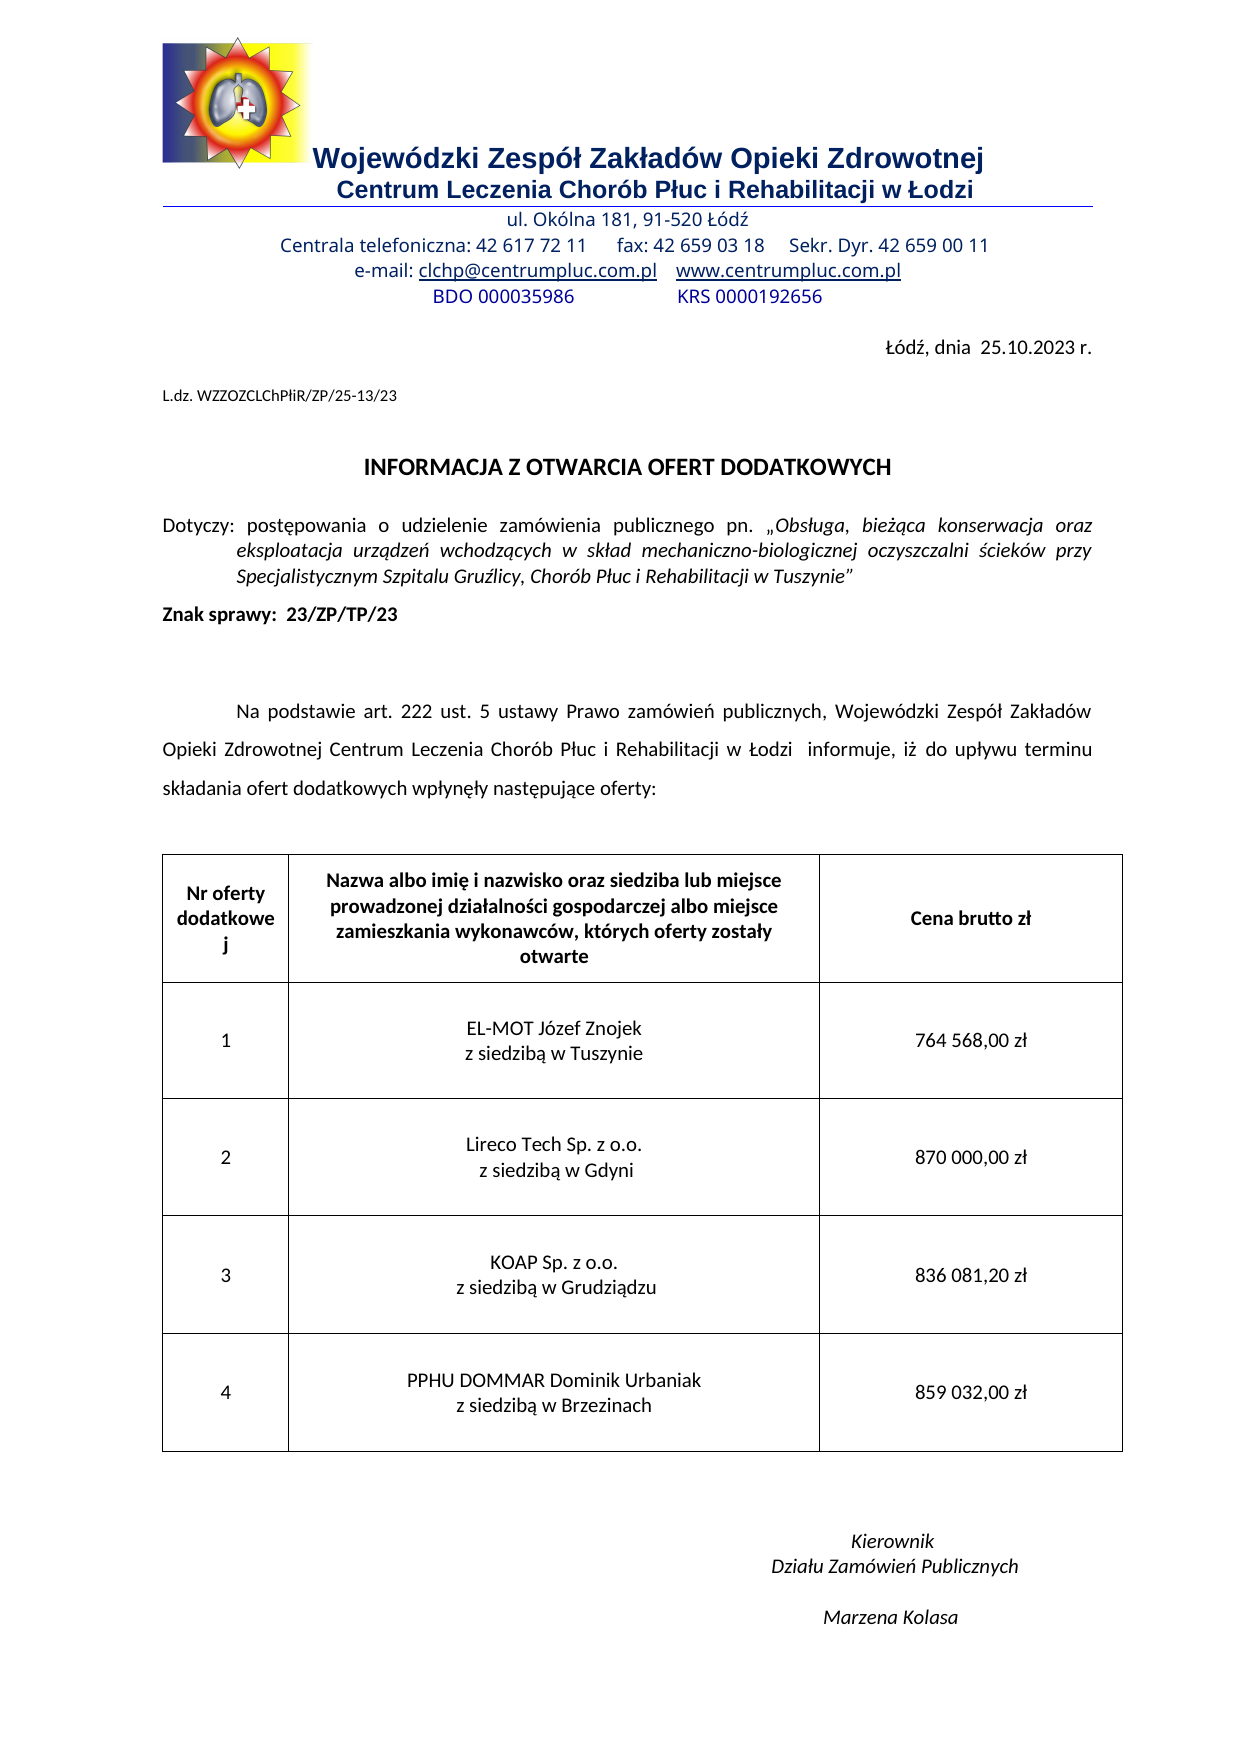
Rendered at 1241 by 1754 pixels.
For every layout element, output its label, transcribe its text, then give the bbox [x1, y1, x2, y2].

table_cell Lireco Tech Sp. z o.o. z siedzibą w Gdyni [289, 1099, 819, 1215]
text L.dz. WZZOZCLChPłiR/ZP/25-13/23 [162, 385, 1093, 405]
text BDO 000035986 KRS 0000192656 [162, 283, 1093, 309]
table_cell 859 032,00 zł [820, 1334, 1122, 1451]
table_cell 4 [163, 1334, 288, 1451]
table_cell 836 081,20 zł [820, 1216, 1122, 1333]
text Dotyczy: postępowania o udzielenie zamówienia publicznego pn. „Obsługa, bieżąca konserwacja oraz eksploatacja urządzeń wchodzących w skład mechaniczno-biologicznej oczyszczalni ścieków przy Specjalistycznym Szpitalu Gruźlicy, Chorób Płuc i Rehabilitacji w Tuszynie” [162, 512, 1093, 588]
text Centrala telefoniczna: 42 617 72 11 fax: 42 659 03 18 Sekr. Dyr. 42 659 00 11 [162, 232, 1093, 258]
table_cell 1 [163, 983, 288, 1098]
text Marzena Kolasa [752, 1604, 1093, 1629]
table_cell 870 000,00 zł [820, 1099, 1122, 1215]
text Na podstawie art. 222 ust. 5 ustawy Prawo zamówień publicznych, Wojewódzki Zespół Zakładów Opieki Zdrowotnej Centrum Leczenia Chorób Płuc i Rehabilitacji w Łodzi informuje, iż do upływu terminu składania ofert dodatkowych wpłynęły następujące oferty: [162, 698, 1093, 800]
text Kierownik [752, 1528, 1093, 1553]
text Działu Zamówień Publicznych [752, 1553, 1093, 1579]
text Centrum Leczenia Chorób Płuc i Rehabilitacji w Łodzi [162, 175, 1093, 207]
table_cell EL-MOT Józef Znojek z siedzibą w Tuszynie [289, 983, 819, 1098]
text INFORMACJA Z OTWARCIA OFERT DODATKOWYCH [162, 451, 1093, 482]
table_cell KOAP Sp. z o.o. z siedzibą w Grudziądzu [289, 1216, 819, 1333]
table_header Nr oferty dodatkowej [163, 855, 288, 982]
table_header Nazwa albo imię i nazwisko oraz siedziba lub miejsce prowadzonej działalności gospodarczej albo miejsce zamieszkania wykonawców, których oferty zostały otwarte [289, 855, 819, 982]
text Łódź, dnia 25.10.2023 r. [679, 334, 1093, 360]
text Znak sprawy: 23/ZP/TP/23 [162, 601, 1093, 626]
table_header Cena brutto zł [820, 855, 1122, 982]
table_cell 764 568,00 zł [820, 983, 1122, 1098]
table_cell PPHU DOMMAR Dominik Urbaniak z siedzibą w Brzezinach [289, 1334, 819, 1451]
table_cell 3 [163, 1216, 288, 1333]
text Wojewódzki Zespół Zakładów Opieki Zdrowotnej [162, 37, 1093, 175]
text ul. Okólna 181, 91-520 Łódź [162, 207, 1093, 232]
text e-mail: clchp@centrumpluc.com.pl www.centrumpluc.com.pl [162, 258, 1093, 283]
table_cell 2 [163, 1099, 288, 1215]
